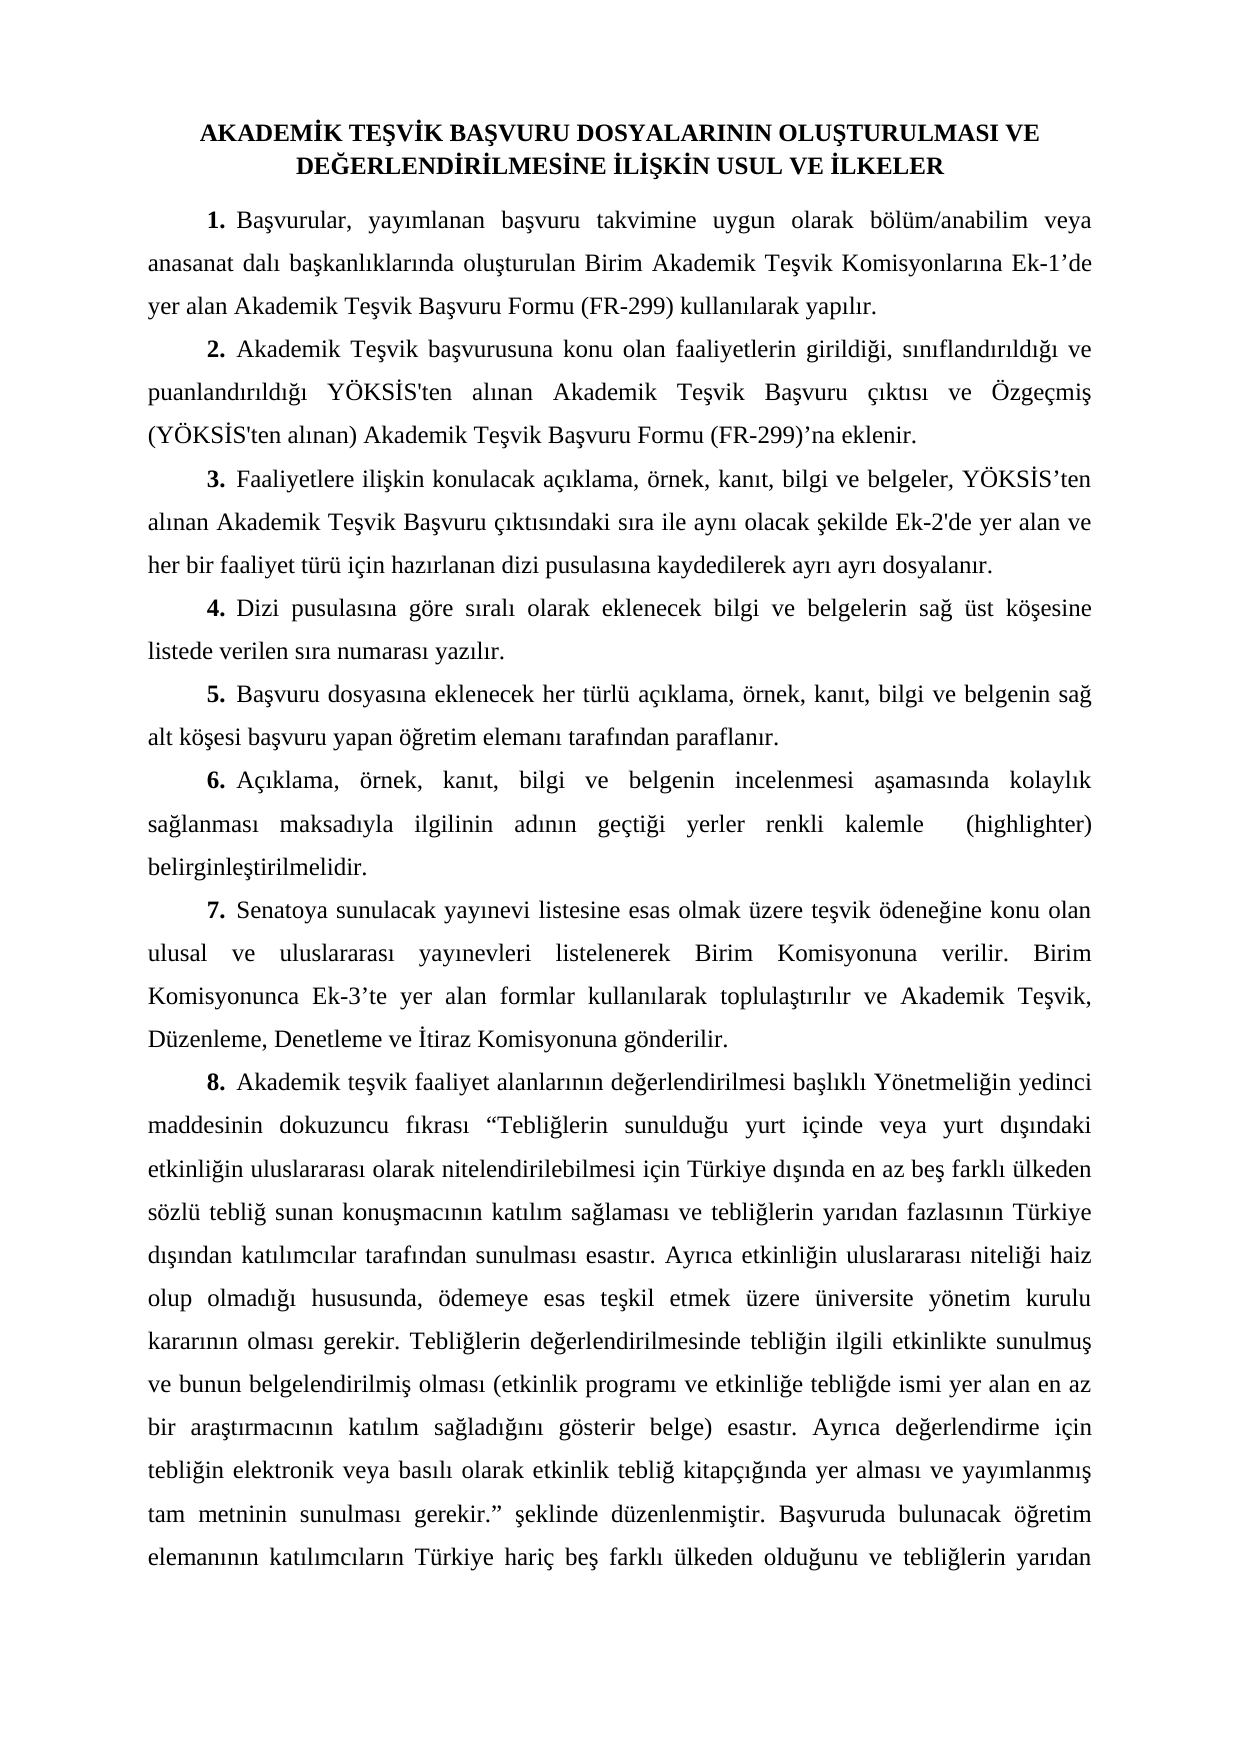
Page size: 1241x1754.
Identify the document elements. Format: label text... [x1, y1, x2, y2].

text AKADEMİK TEŞVİK BAŞVURU DOSYALARININ OLUŞTURULMASI VE DEĞERLENDİRİLMESİNE İLİŞKİN USUL VE İLKELER [148, 118, 1093, 180]
list Başvurular, yayımlanan başvuru takvimine uygun olarak bölüm/anabilim veya anasanat dalı başkanlıklarında oluşturulan Birim Akademik Teşvik Komisyonlarına Ek-1’de yer alan Akademik Teşvik Başvuru Formu (FR-299) kullanılarak yapılır. [148, 205, 1093, 320]
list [148, 1067, 1093, 1571]
list Açıklama, örnek, kanıt, bilgi ve belgenin incelenmesi aşamasında kolaylık sağlanması maksadıyla ilgilinin adının geçtiği yerler renkli kalemle (highlighter) belirginleştirilmelidir. [148, 766, 1093, 881]
list Akademik Teşvik başvurusuna konu olan faaliyetlerin girildiği, sınıflandırıldığı ve puanlandırıldığı YÖKSİS'ten alınan Akademik Teşvik Başvuru çıktısı ve Özgeçmiş (YÖKSİS'ten alınan) Akademik Teşvik Başvuru Formu (FR-299)’na eklenir. [148, 334, 1093, 449]
list Senatoya sunulacak yayınevi listesine esas olmak üzere teşvik ödeneğine konu olan ulusal ve uluslararası yayınevleri listelenerek Birim Komisyonuna verilir. Birim Komisyonunca Ek-3’te yer alan formlar kullanılarak toplulaştırılır ve Akademik Teşvik, Düzenleme, Denetleme ve İtiraz Komisyonuna gönderilir. [148, 895, 1093, 1053]
list Başvuru dosyasına eklenecek her türlü açıklama, örnek, kanıt, bilgi ve belgenin sağ alt köşesi başvuru yapan öğretim elemanı tarafından paraflanır. [148, 679, 1093, 751]
list Dizi pusulasına göre sıralı olarak eklenecek bilgi ve belgelerin sağ üst köşesine listede verilen sıra numarası yazılır. [148, 593, 1093, 665]
list Faaliyetlere ilişkin konulacak açıklama, örnek, kanıt, bilgi ve belgeler, YÖKSİS’ten alınan Akademik Teşvik Başvuru çıktısındaki sıra ile aynı olacak şekilde Ek-2'de yer alan ve her bir faaliyet türü için hazırlanan dizi pusulasına kaydedilerek ayrı ayrı dosyalanır. [148, 464, 1093, 579]
